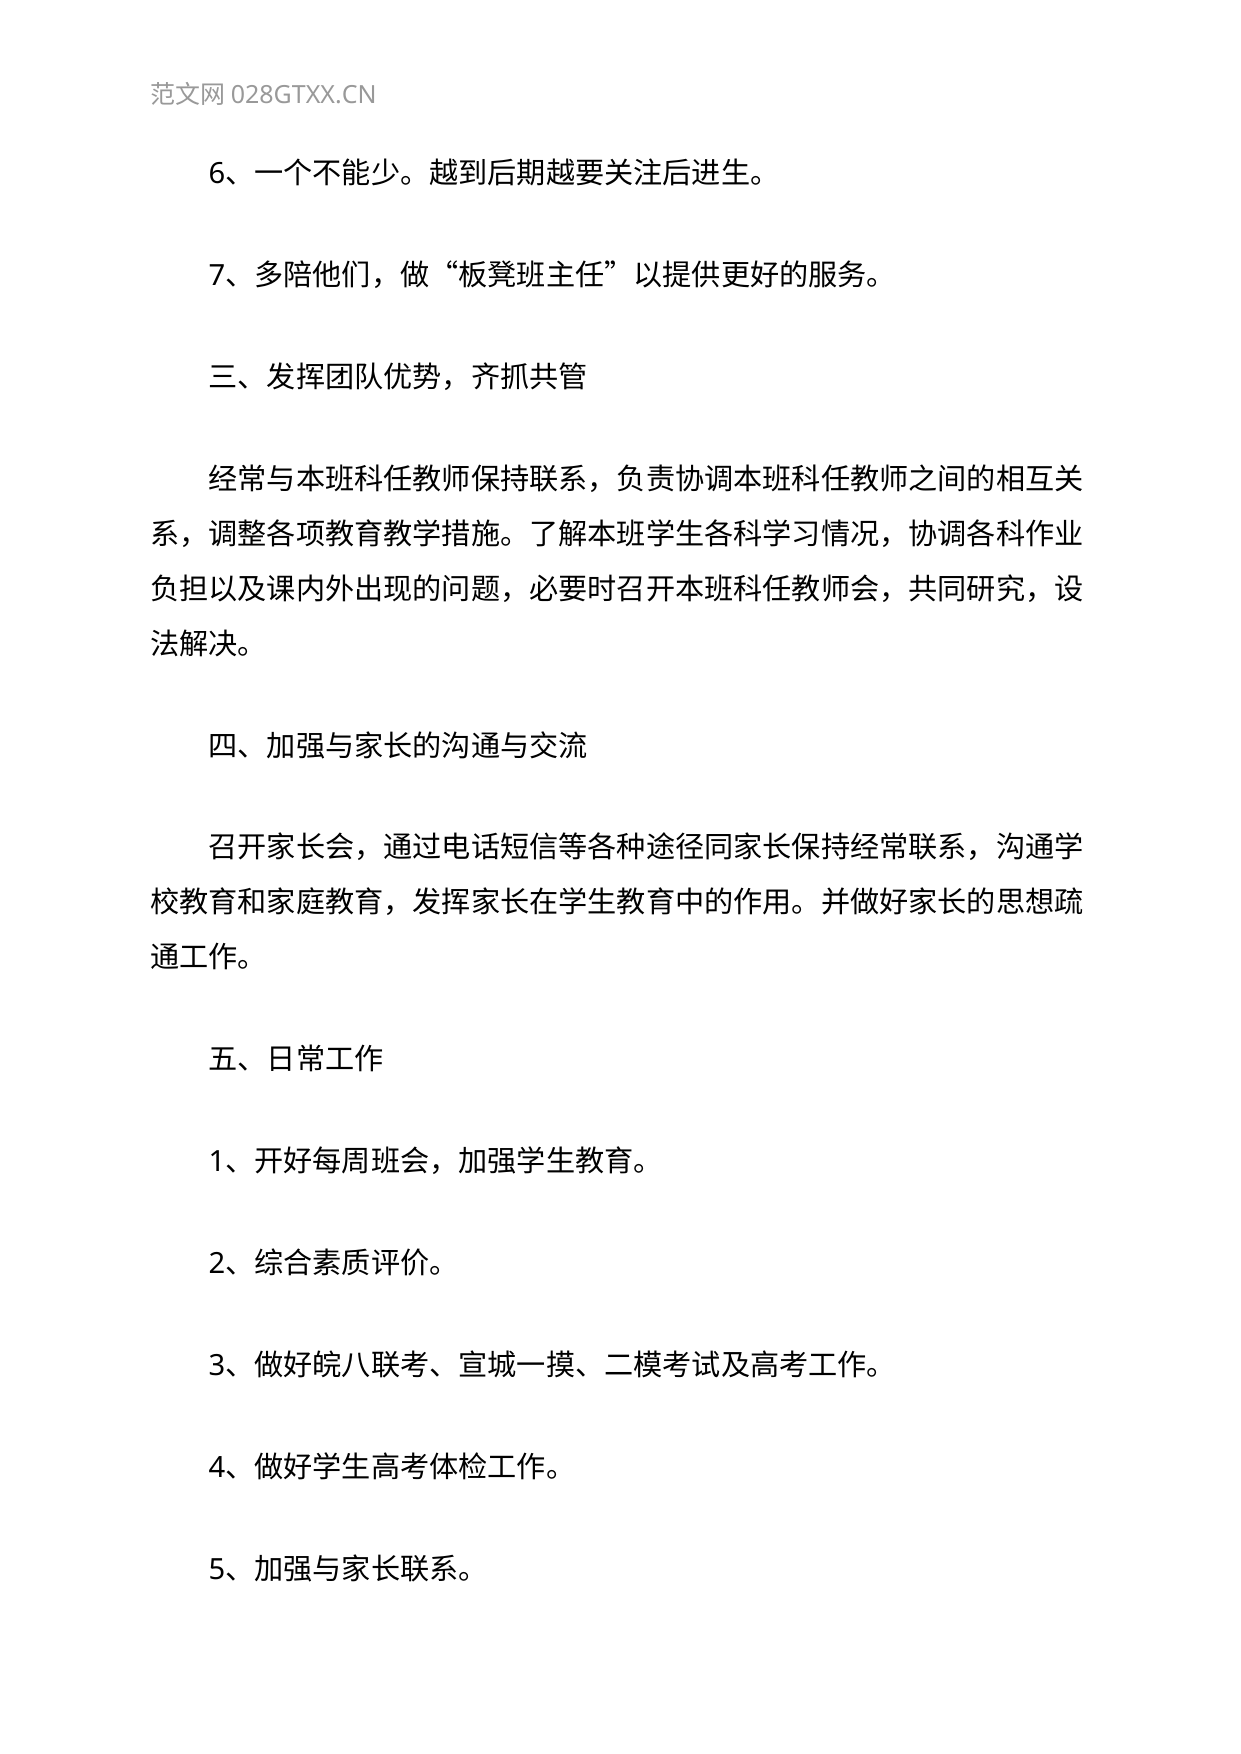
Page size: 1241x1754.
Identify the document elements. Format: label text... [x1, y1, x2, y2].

text 四、加强与家长的沟通与交流 [150, 722, 1090, 764]
text 召开家长会，通过电话短信等各种途径同家长保持经常联系，沟通学校教育和家庭教育，发挥家长在学生教育中的作用。并做好家长的思想疏通工作。 [150, 824, 1090, 976]
text 4、做好学生高考体检工作。 [150, 1443, 1090, 1486]
text 经常与本班科任教师保持联系，负责协调本班科任教师之间的相互关系，调整各项教育教学措施。了解本班学生各科学习情况，协调各科作业负担以及课内外出现的问题，必要时召开本班科任教师会，共同研究，设法解决。 [150, 456, 1090, 663]
text 1、开好每周班会，加强学生教育。 [150, 1137, 1090, 1180]
text 5、加强与家长联系。 [150, 1545, 1090, 1588]
text 3、做好皖八联考、宣城一摸、二模考试及高考工作。 [150, 1341, 1090, 1384]
text 2、综合素质评价。 [150, 1239, 1090, 1282]
text 五、日常工作 [150, 1036, 1090, 1078]
text 6、一个不能少。越到后期越要关注后进生。 [150, 150, 1090, 192]
text 7、多陪他们，做“板凳班主任”以提供更好的服务。 [150, 252, 1090, 294]
text 三、发挥团队优势，齐抓共管 [150, 354, 1090, 396]
